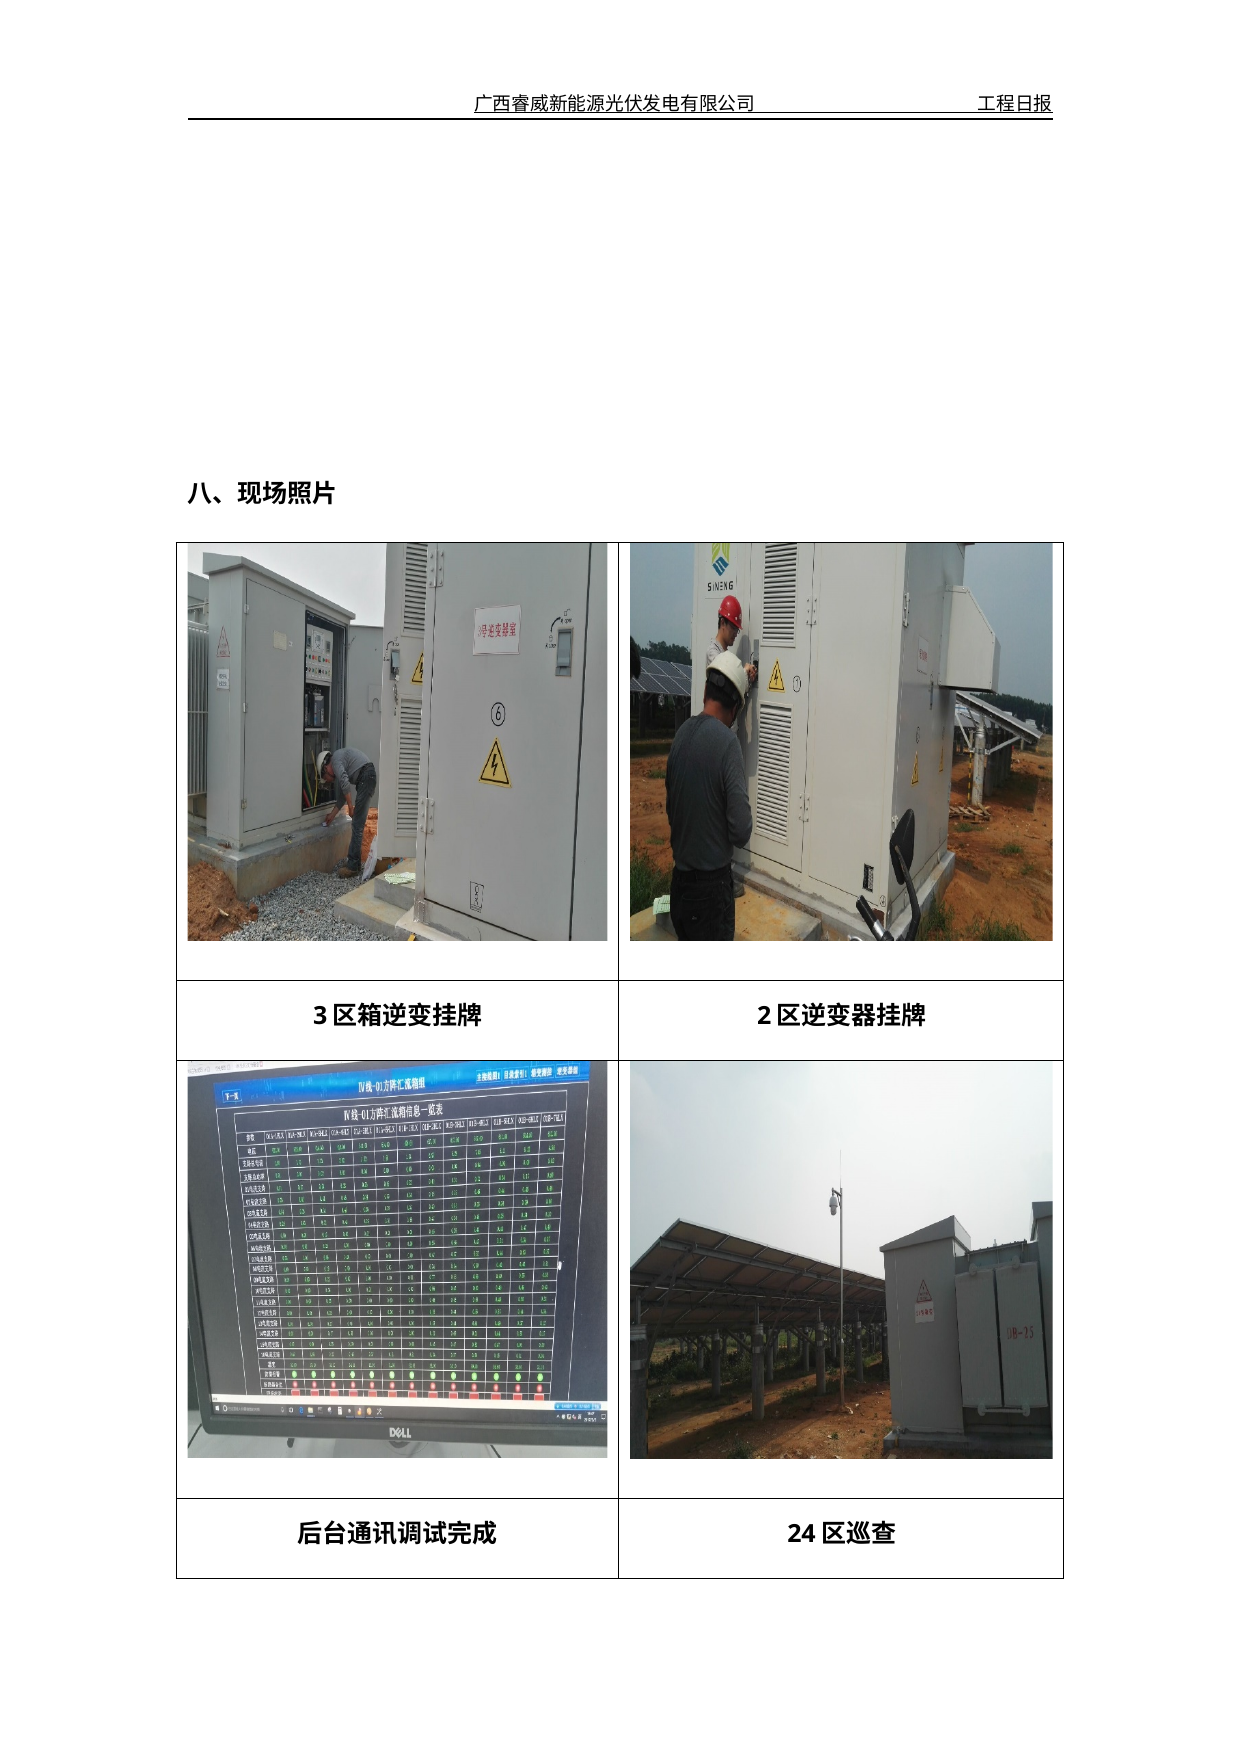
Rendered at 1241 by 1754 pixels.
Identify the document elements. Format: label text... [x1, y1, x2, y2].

table_cell 2区逆变器挂牌 [619, 981, 1063, 1060]
picture [187, 543, 608, 941]
table_cell 24区巡查 [619, 1499, 1063, 1578]
table_cell 3区箱逆变挂牌 [177, 981, 618, 1060]
picture [187, 1061, 608, 1458]
picture [630, 1061, 1053, 1459]
table_header [177, 543, 618, 980]
table_cell [619, 1061, 1063, 1498]
table_header [619, 543, 1063, 980]
picture [630, 543, 1053, 941]
text 八、现场照片 [187, 459, 1053, 524]
table_cell [177, 1061, 618, 1498]
table_cell 后台通讯调试完成 [177, 1499, 618, 1578]
